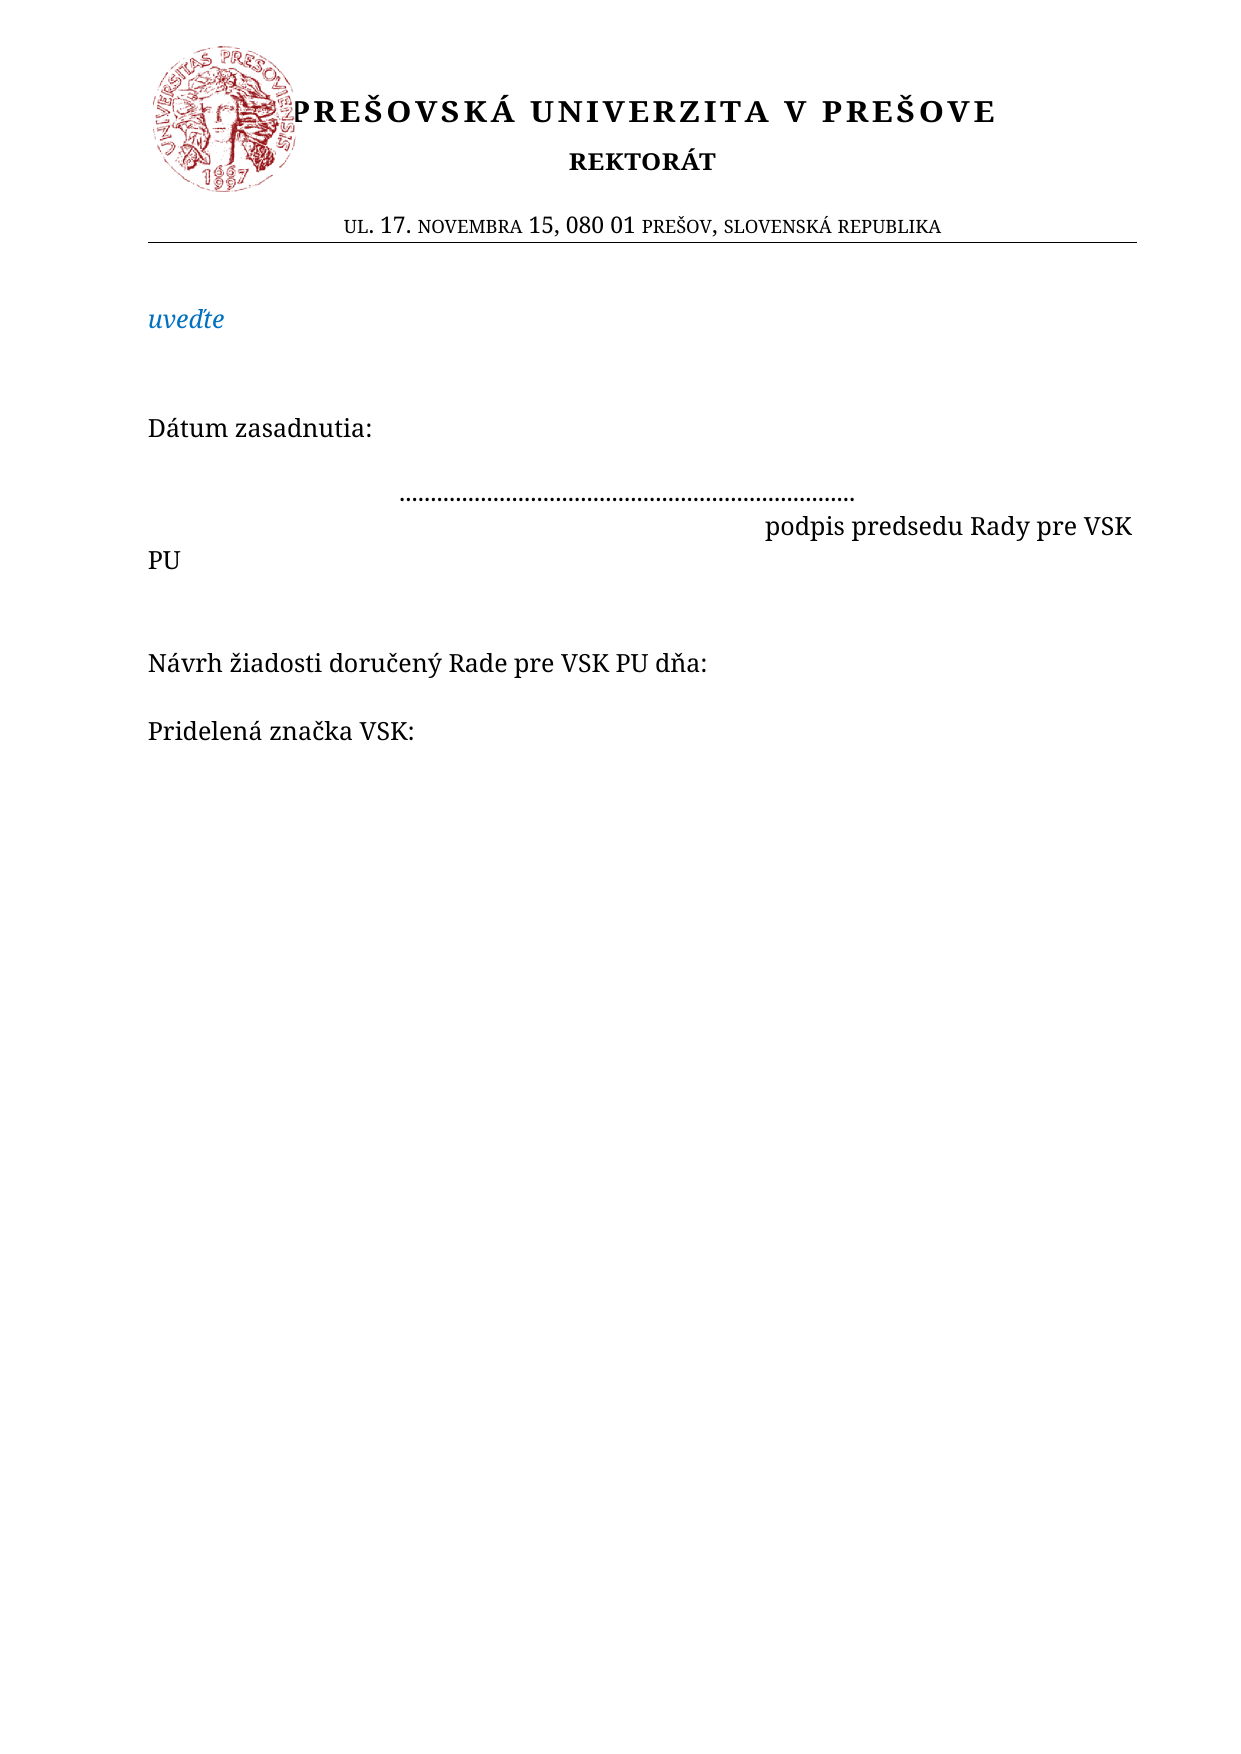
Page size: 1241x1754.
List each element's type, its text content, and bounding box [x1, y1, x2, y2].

picture [151, 46, 296, 191]
text Pridelená značka VSK: [148, 713, 1137, 747]
text podpis predsedu Rady pre VSK PU [148, 509, 1137, 577]
text Dátum zasadnutia: [148, 411, 1137, 445]
text uveďte [148, 302, 1137, 336]
text ......................................................................... [148, 451, 1137, 509]
text Návrh žiadosti doručený Rade pre VSK PU dňa: [148, 645, 1137, 679]
